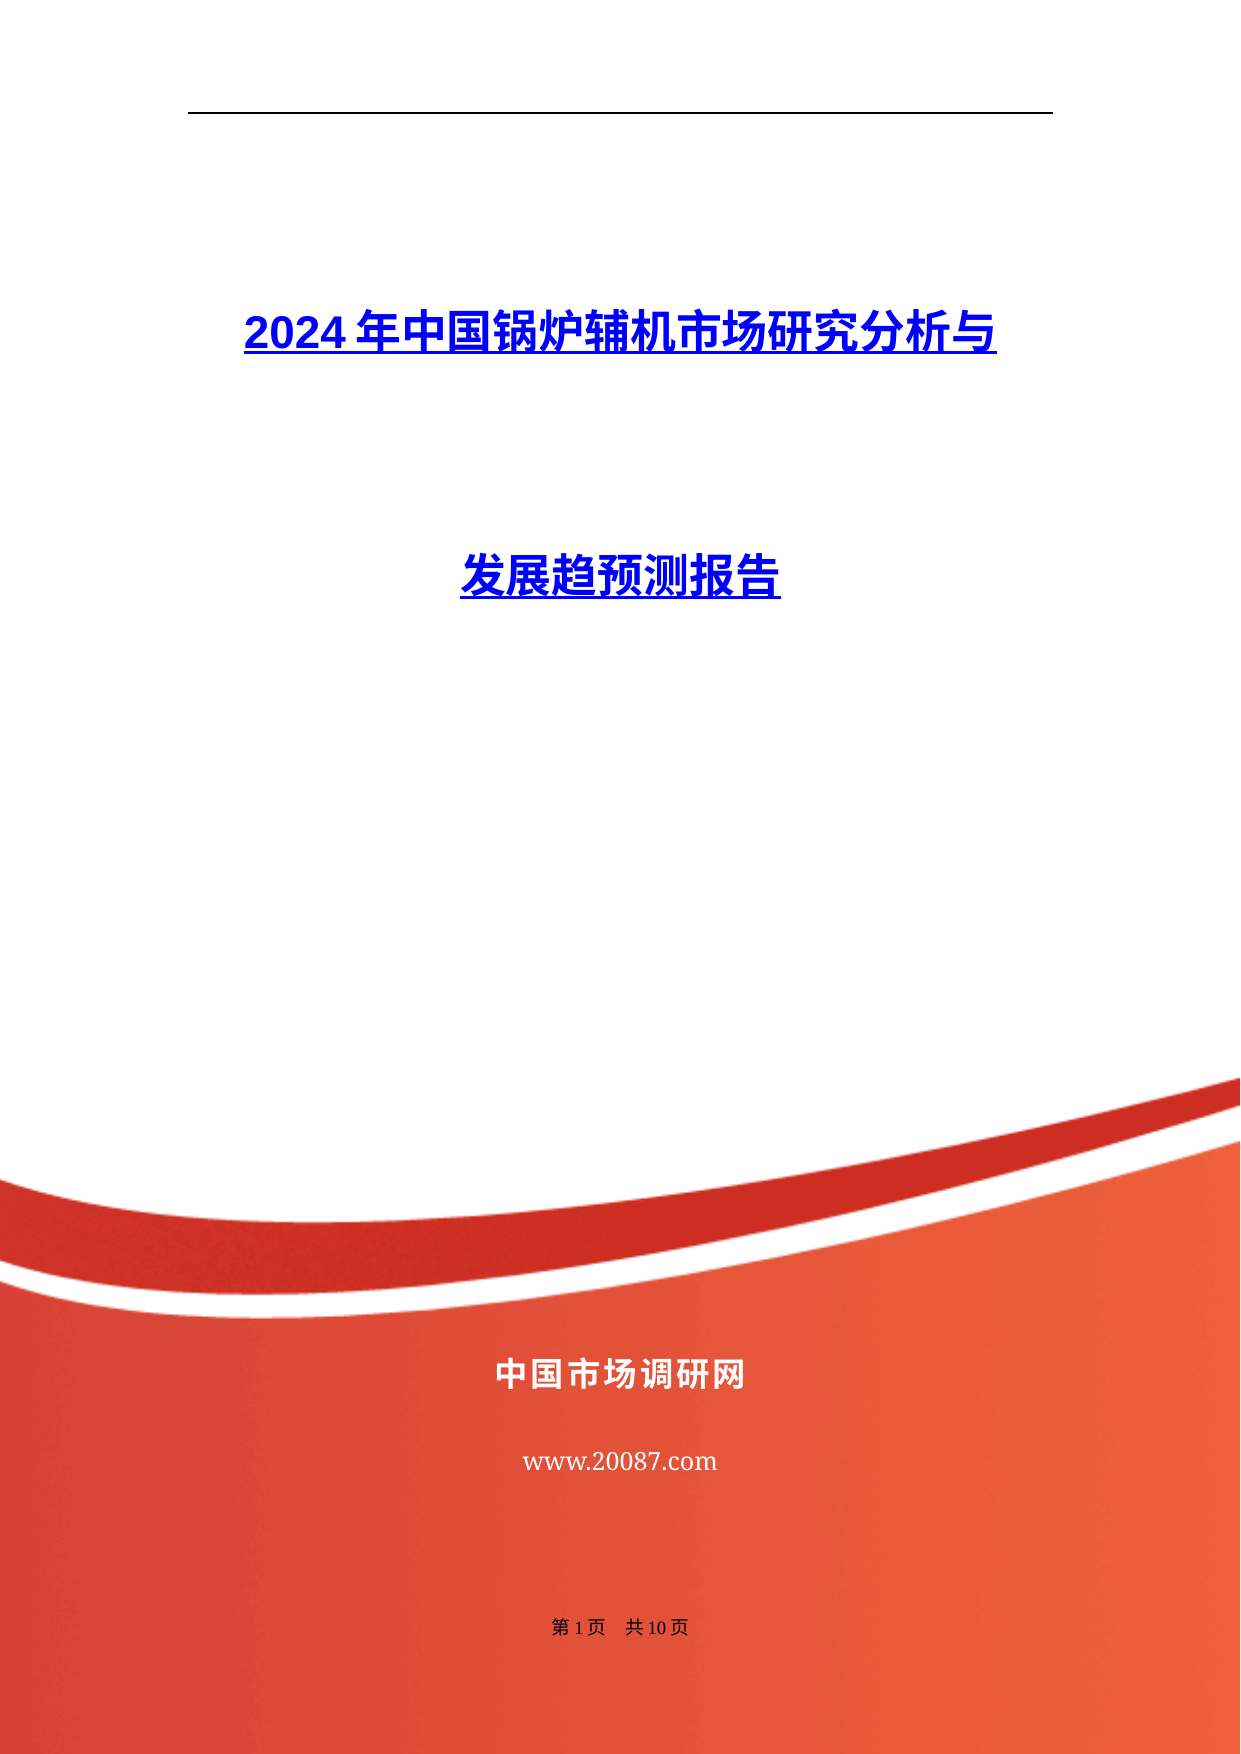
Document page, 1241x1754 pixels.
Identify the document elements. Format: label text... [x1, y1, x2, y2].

picture [0, 1006, 1241, 1754]
text www.20087.com [187, 1428, 1053, 1493]
subtitle 中国市场调研网 [187, 1339, 1053, 1404]
table_header 2024年中国锅炉辅机市场研究分析与发展趋预测报告 [188, 207, 1053, 773]
